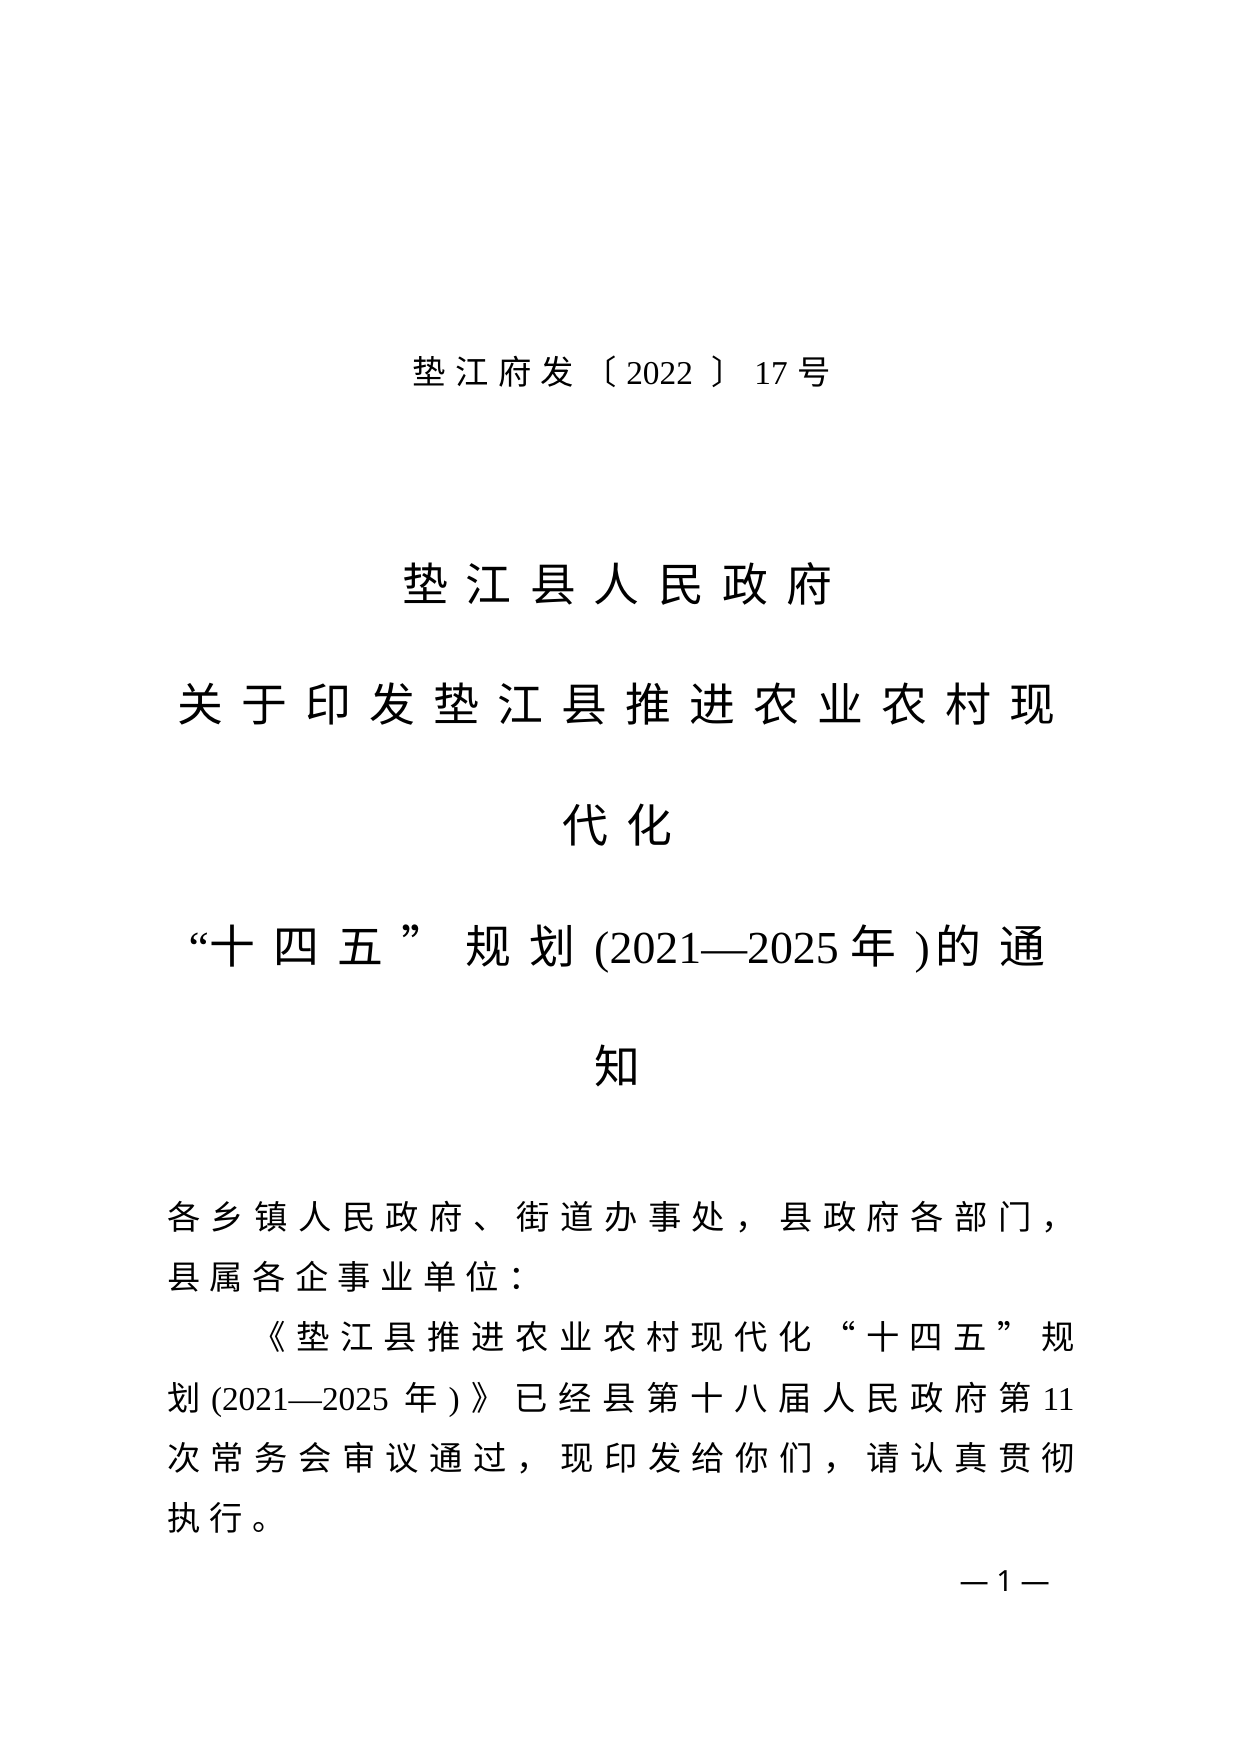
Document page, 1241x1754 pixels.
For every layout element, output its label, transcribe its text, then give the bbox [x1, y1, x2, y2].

text 各乡镇人民政府、街道办事处，县政府各部门，县属各企事业单位： [167, 1184, 1085, 1305]
text 关于印发垫江县推进农业农村现代化 [167, 642, 1085, 883]
text 《垫江县推进农业农村现代化“十四五”规划(2021—2025年)》已经县第十八届人民政府第11次常务会审议通过，现印发给你们，请认真贯彻执行。 [167, 1305, 1085, 1546]
text 垫江县人民政府 [167, 521, 1085, 642]
text “十四五”规划(2021—2025年)的通知 [167, 883, 1085, 1124]
text 垫江府发〔2022〕17号 [167, 340, 1085, 400]
